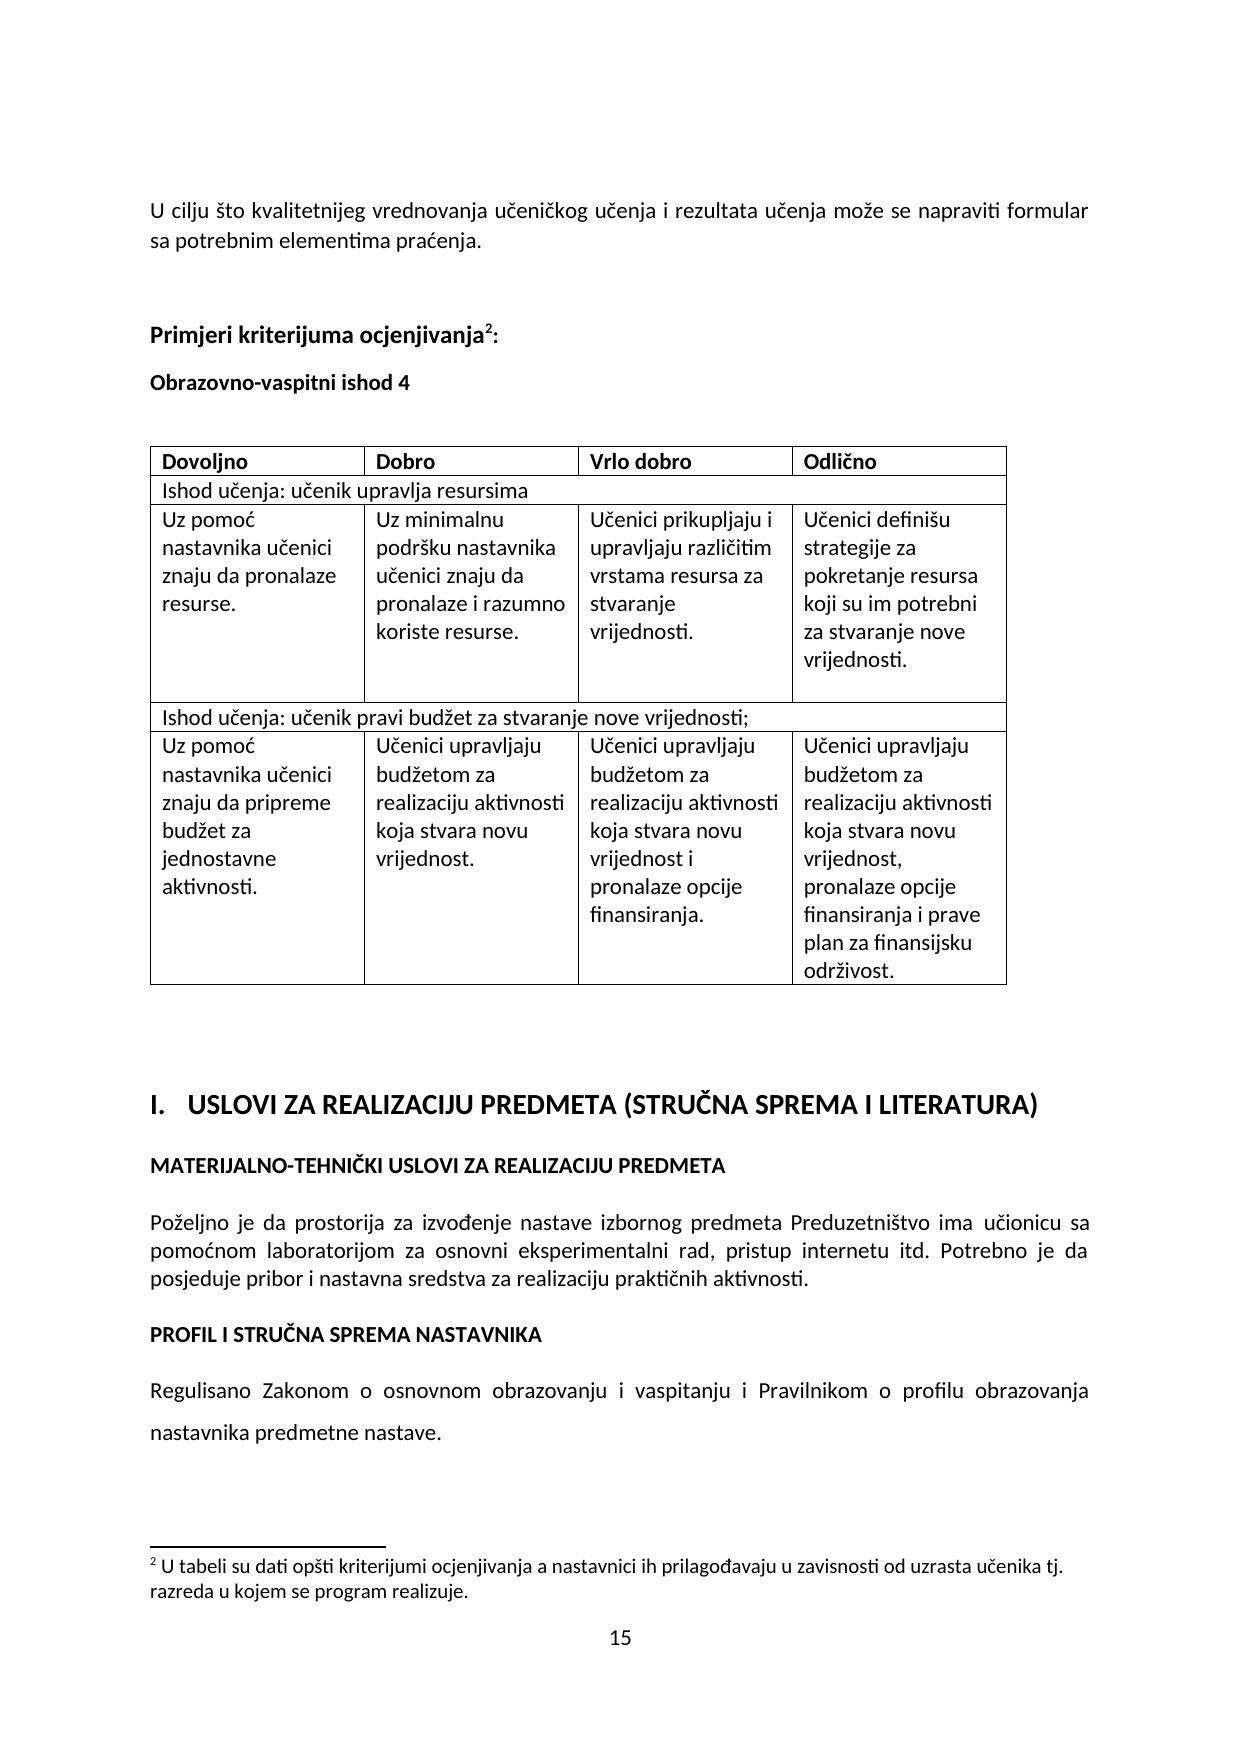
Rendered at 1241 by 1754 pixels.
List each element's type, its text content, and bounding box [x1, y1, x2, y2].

table_cell Uz minimalnu podršku nastavnika učenici znaju da pronalaze i razumno koriste resurse. [365, 505, 578, 702]
table_cell Učenici upravljaju budžetom za realizaciju aktivnosti koja stvara novu vrijednost i pronalaze opcije finansiranja. [579, 732, 792, 984]
table_header Odlično [793, 447, 1006, 475]
table_cell Ishod učenja: učenik upravlja resursima [151, 476, 1006, 504]
table_cell Uz pomoć nastavnika učenici znaju da pronalaze resurse. [151, 505, 364, 702]
table_cell Učenici upravljaju budžetom za realizaciju aktivnosti koja stvara novu vrijednost, pronalaze opcije finansiranja i prave plan za finansijsku održivost. [793, 732, 1006, 984]
table_header Dovoljno [151, 447, 364, 475]
text Regulisano Zakonom o osnovnom obrazovanju i vaspitanju i Pravilnikom o profilu obrazovanja nastavnika predmetne nastave. [150, 1376, 1090, 1446]
text U cilju što kvalitetnijeg vrednovanja učeničkog učenja i rezultata učenja može se napraviti formular sa potrebnim elementima praćenja. [150, 196, 1090, 254]
table_header Dobro [365, 447, 578, 475]
subtitle USLOVI ZA REALIZACIJU PREDMETA (STRUČNA SPREMA I LITERATURA) [150, 1086, 1090, 1122]
text Obrazovno-vaspitni ishod 4 [150, 368, 1090, 396]
table_header Vrlo dobro [579, 447, 792, 475]
text Poželjno je da prostorija za izvođenje nastave izbornog predmeta Preduzetništvo ima učionicu sa pomoćnom laboratorijom za osnovni eksperimentalni rad, pristup internetu itd. Potrebno je da posjeduje pribor i nastavna sredstva za realizaciju praktičnih aktivnosti. [150, 1208, 1090, 1292]
table_cell Učenici definišu strategije za pokretanje resursa koji su im potrebni za stvaranje nove vrijednosti. [793, 505, 1006, 702]
text PROFIL I STRUČNA SPREMA NASTAVNIKA [150, 1320, 1090, 1348]
text MATERIJALNO-TEHNIČKI USLOVI ZA REALIZACIJU PREDMETA [150, 1152, 1090, 1180]
table_cell Učenici prikupljaju i upravljaju različitim vrstama resursa za stvaranje vrijednosti. [579, 505, 792, 702]
table_cell Uz pomoć nastavnika učenici znaju da pripreme budžet za jednostavne aktivnosti. [151, 732, 364, 984]
text Primjeri kriterijuma ocjenjivanja: [150, 319, 1090, 349]
table_cell Učenici upravljaju budžetom za realizaciju aktivnosti koja stvara novu vrijednost. [365, 732, 578, 984]
table_cell Ishod učenja: učenik pravi budžet za stvaranje nove vrijednosti; [151, 703, 1006, 731]
